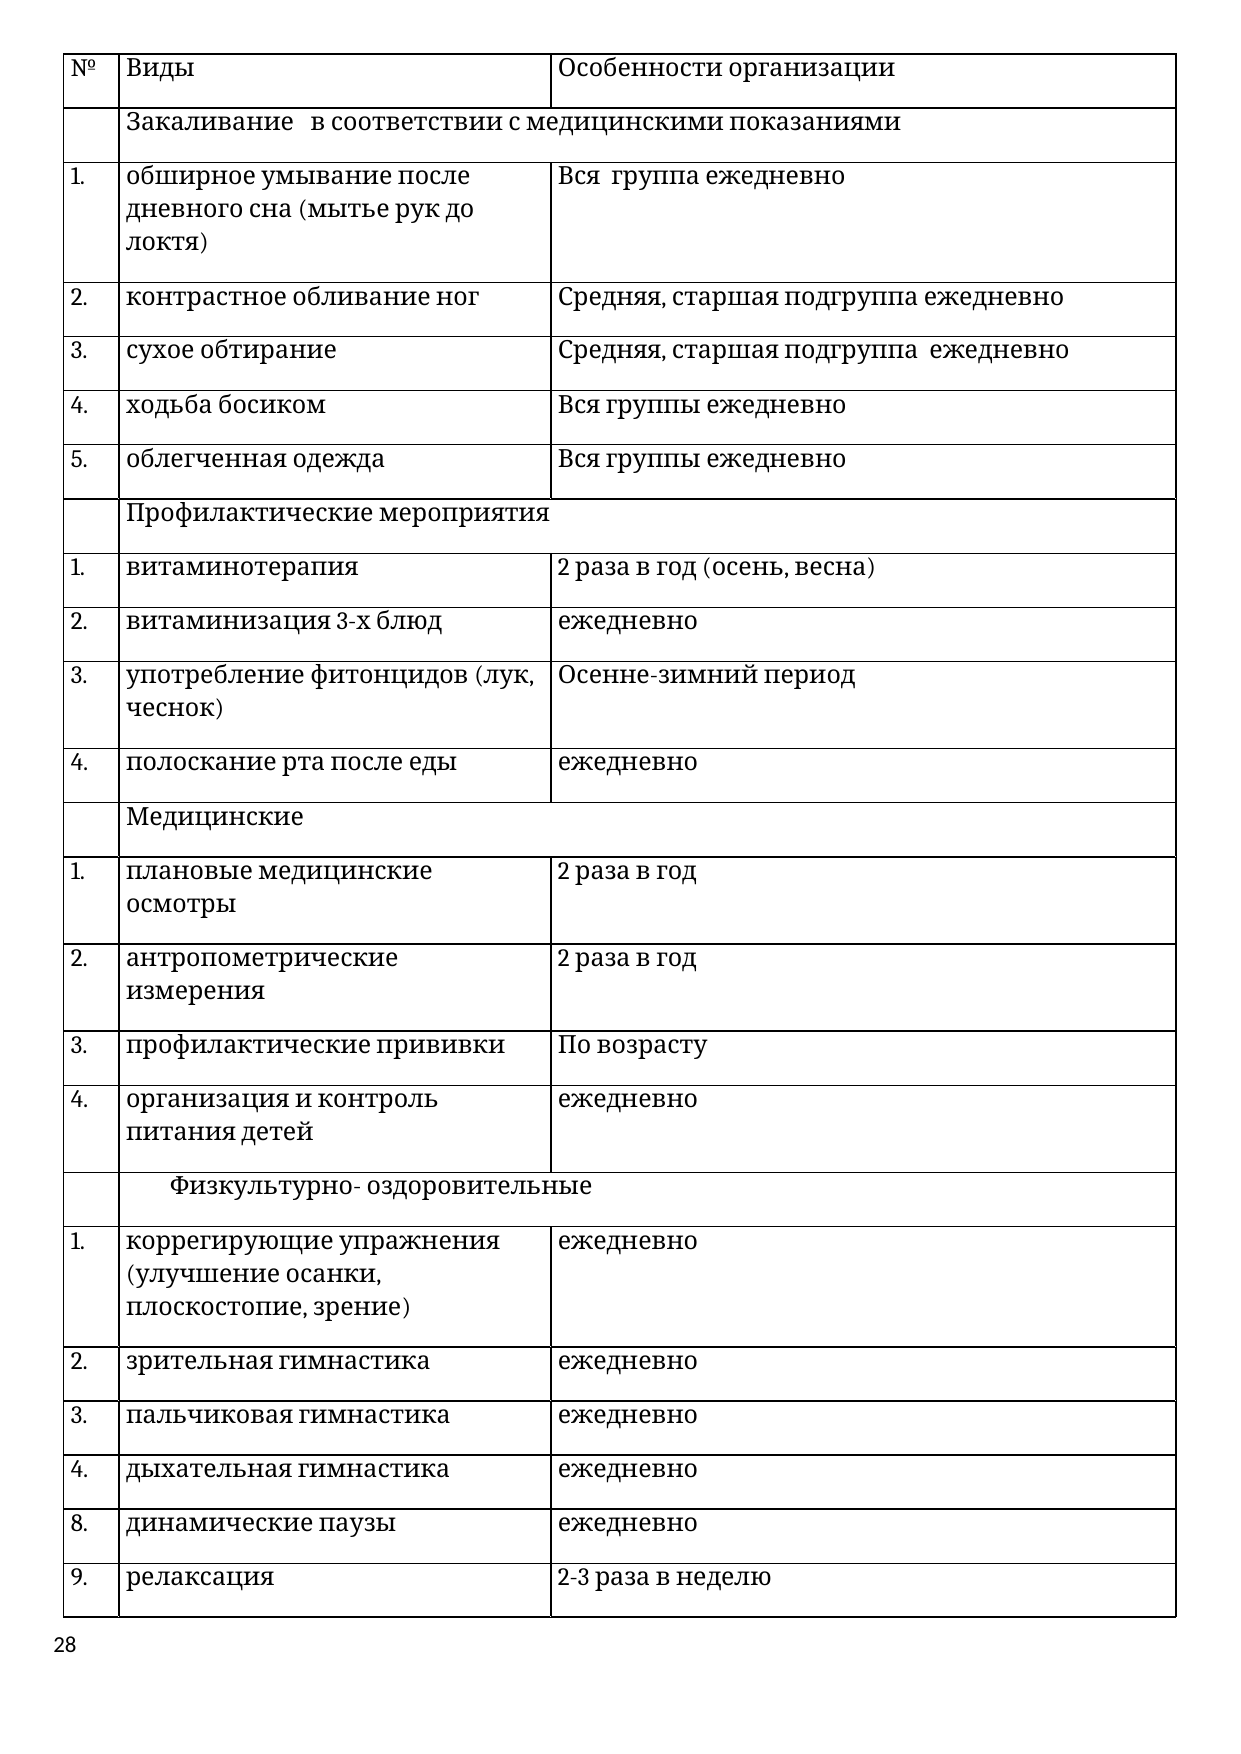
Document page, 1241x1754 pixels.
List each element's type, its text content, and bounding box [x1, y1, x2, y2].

table_cell 3. [64, 337, 118, 390]
table_cell Вся группы ежедневно [552, 391, 1175, 444]
table_cell Физкультурно- оздоровительные [120, 1173, 1175, 1226]
table_cell дыхательная гимнастика [120, 1456, 550, 1508]
table_cell 2 раза в год [552, 945, 1175, 1030]
table_cell Вся группы ежедневно [552, 445, 1175, 498]
table_cell [64, 1173, 118, 1226]
table_cell [64, 109, 118, 162]
table_cell 4. [64, 1086, 118, 1172]
table_cell 2 раза в год (осень, весна) [552, 554, 1175, 607]
table_cell 3. [64, 1032, 118, 1084]
table_cell пальчиковая гимнастика [120, 1402, 550, 1454]
table_cell 2-3 раза в неделю [552, 1564, 1175, 1616]
table_cell 2. [64, 608, 118, 661]
table_cell плановые медицинские осмотры [120, 858, 550, 943]
table_cell обширное умывание после дневного сна (мытье рук до локтя) [120, 163, 550, 282]
table_cell контрастное обливание ног [120, 283, 550, 336]
table_cell 2. [64, 1348, 118, 1400]
table_cell 8. [64, 1510, 118, 1562]
table_cell 1. [64, 858, 118, 943]
table_cell ежедневно [552, 1456, 1175, 1508]
table_cell [64, 803, 118, 856]
table_cell зрительная гимнастика [120, 1348, 550, 1400]
table_cell 1. [64, 554, 118, 607]
table_cell употребление фитонцидов (лук, чеснок) [120, 662, 550, 748]
table_cell 3. [64, 662, 118, 748]
table_cell динамические паузы [120, 1510, 550, 1562]
table_cell ежедневно [552, 749, 1175, 802]
table_cell ежедневно [552, 608, 1175, 661]
table_cell витаминотерапия [120, 554, 550, 607]
table_cell Профилактические мероприятия [120, 500, 1175, 552]
table_header № [64, 55, 118, 107]
table_cell сухое обтирание [120, 337, 550, 390]
table_header Виды [120, 55, 550, 107]
table_cell Средняя, старшая подгруппа ежедневно [552, 283, 1175, 336]
table_header Особенности организации [552, 55, 1175, 107]
table_cell антропометрические измерения [120, 945, 550, 1030]
table_cell полоскание рта после еды [120, 749, 550, 802]
table_cell 4. [64, 391, 118, 444]
table_cell коррегирующие упражнения (улучшение осанки, плоскостопие, зрение) [120, 1227, 550, 1346]
table_cell 4. [64, 1456, 118, 1508]
table_cell 3. [64, 1402, 118, 1454]
table_cell 4. [64, 749, 118, 802]
table_cell Осенне-зимний период [552, 662, 1175, 748]
table_cell ежедневно [552, 1402, 1175, 1454]
table_cell Медицинские [120, 803, 1175, 856]
table_cell ежедневно [552, 1227, 1175, 1346]
table_cell витаминизация 3-х блюд [120, 608, 550, 661]
table_cell По возрасту [552, 1032, 1175, 1084]
table_cell Вся группа ежедневно [552, 163, 1175, 282]
table_cell облегченная одежда [120, 445, 550, 498]
table_cell профилактические прививки [120, 1032, 550, 1084]
table_cell релаксация [120, 1564, 550, 1616]
table_cell Закаливание в соответствии с медицинскими показаниями [120, 109, 1175, 162]
table_cell 2 раза в год [552, 858, 1175, 943]
table_cell ежедневно [552, 1510, 1175, 1562]
table_cell организация и контроль питания детей [120, 1086, 550, 1172]
table_cell 1. [64, 1227, 118, 1346]
table_cell 9. [64, 1564, 118, 1616]
table_cell ходьба босиком [120, 391, 550, 444]
table_cell 2. [64, 945, 118, 1030]
table_cell 2. [64, 283, 118, 336]
table_cell Средняя, старшая подгруппа ежедневно [552, 337, 1175, 390]
table_cell ежедневно [552, 1086, 1175, 1172]
table_cell [64, 500, 118, 552]
table_cell ежедневно [552, 1348, 1175, 1400]
table_cell 5. [64, 445, 118, 498]
table_cell 1. [64, 163, 118, 282]
